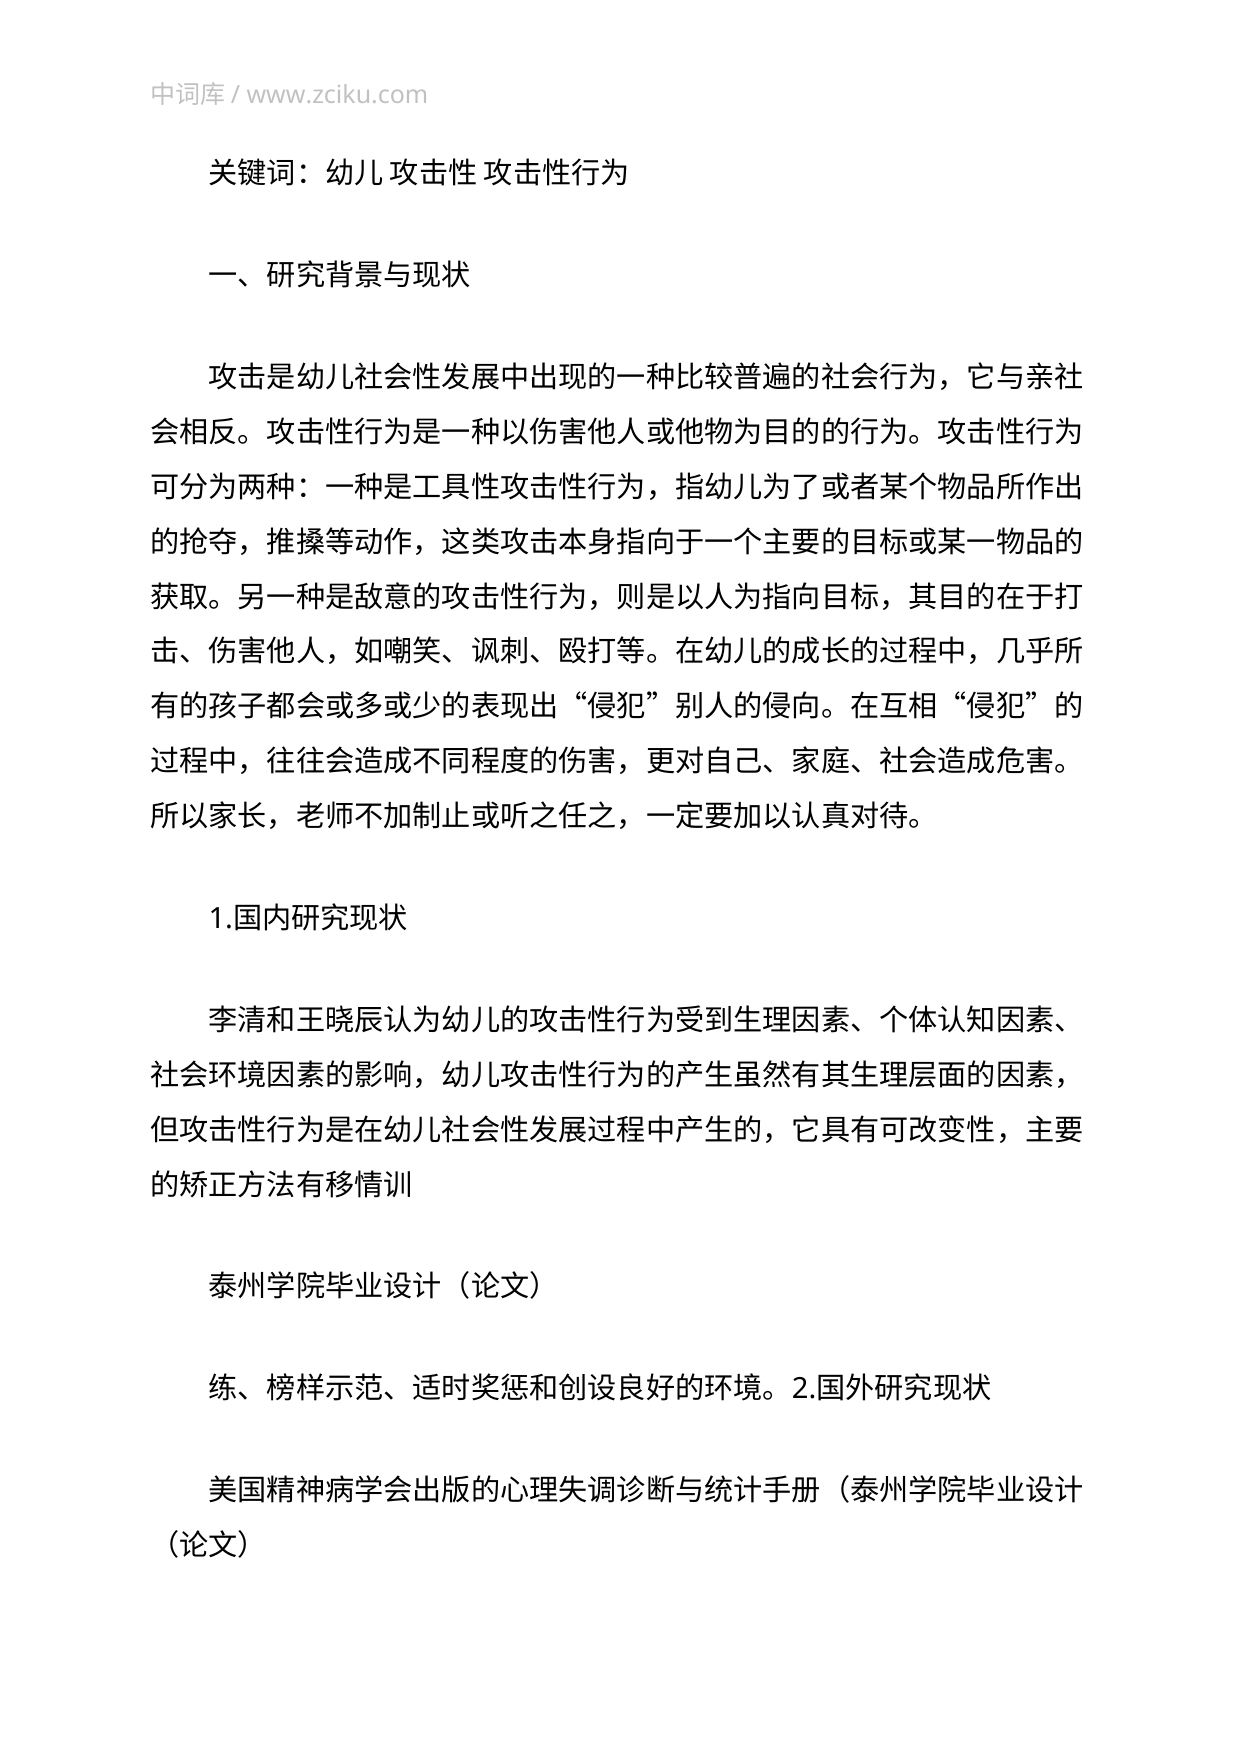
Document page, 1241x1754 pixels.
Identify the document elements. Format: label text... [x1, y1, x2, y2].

text 一、研究背景与现状 [150, 252, 1090, 294]
text 1.国内研究现状 [150, 894, 1090, 937]
text 美国精神病学会出版的心理失调诊断与统计手册（泰州学院毕业设计（论文） [150, 1467, 1090, 1564]
text 练、榜样示范、适时奖惩和创设良好的环境。2.国外研究现状 [150, 1365, 1090, 1407]
text 泰州学院毕业设计（论文） [150, 1263, 1090, 1305]
text 李清和王晓辰认为幼儿的攻击性行为受到生理因素、个体认知因素、社会环境因素的影响，幼儿攻击性行为的产生虽然有其生理层面的因素，但攻击性行为是在幼儿社会性发展过程中产生的，它具有可改变性，主要的矫正方法有移情训 [150, 996, 1090, 1203]
text 攻击是幼儿社会性发展中出现的一种比较普遍的社会行为，它与亲社会相反。攻击性行为是一种以伤害他人或他物为目的的行为。攻击性行为可分为两种：一种是工具性攻击性行为，指幼儿为了或者某个物品所作出的抢夺，推搡等动作，这类攻击本身指向于一个主要的目标或某一物品的获取。另一种是敌意的攻击性行为，则是以人为指向目标，其目的在于打击、伤害他人，如嘲笑、讽刺、殴打等。在幼儿的成长的过程中，几乎所有的孩子都会或多或少的表现出“侵犯”别人的侵向。在互相“侵犯”的过程中，往往会造成不同程度的伤害，更对自己、家庭、社会造成危害。所以家长，老师不加制止或听之任之，一定要加以认真对待。 [150, 353, 1090, 835]
text 关键词：幼儿 攻击性 攻击性行为 [150, 150, 1090, 192]
